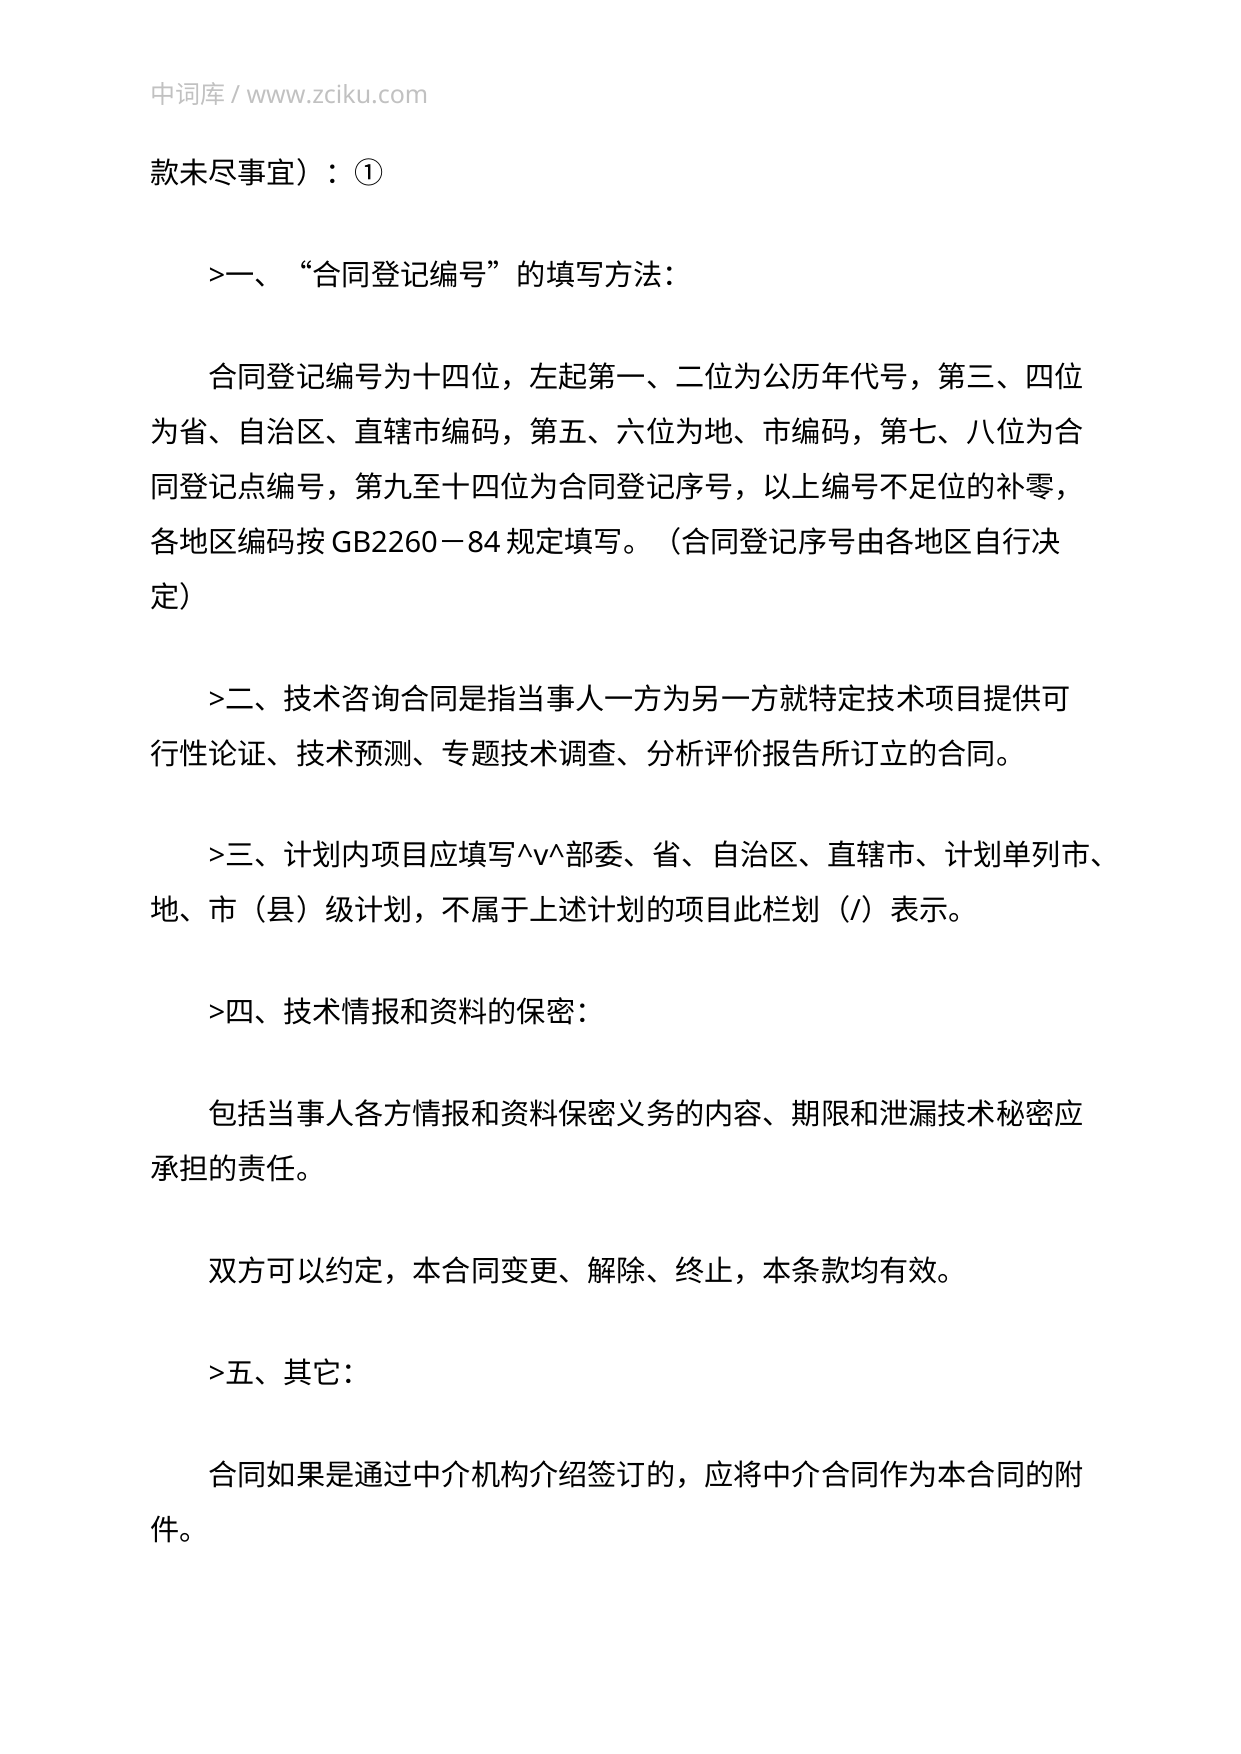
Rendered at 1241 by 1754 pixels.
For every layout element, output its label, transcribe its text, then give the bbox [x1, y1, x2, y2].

text 包括当事人各方情报和资料保密义务的内容、期限和泄漏技术秘密应承担的责任。 [150, 1091, 1090, 1188]
text >一、“合同登记编号”的填写方法： [150, 252, 1090, 294]
text >四、技术情报和资料的保密： [150, 989, 1090, 1031]
text >二、技术咨询合同是指当事人一方为另一方就特定技术项目提供可行性论证、技术预测、专题技术调查、分析评价报告所订立的合同。 [150, 675, 1090, 772]
text 合同登记编号为十四位，左起第一、二位为公历年代号，第三、四位为省、自治区、直辖市编码，第五、六位为地、市编码，第七、八位为合同登记点编号，第九至十四位为合同登记序号，以上编号不足位的补零，各地区编码按GB2260－84规定填写。（合同登记序号由各地区自行决定） [150, 354, 1090, 616]
text >五、其它： [150, 1349, 1090, 1392]
text 双方可以约定，本合同变更、解除、终止，本条款均有效。 [150, 1248, 1090, 1290]
text >三、计划内项目应填写^v^部委、省、自治区、直辖市、计划单列市、地、市（县）级计划，不属于上述计划的项目此栏划（/）表示。 [150, 832, 1090, 929]
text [150, 150, 1090, 192]
text 合同如果是通过中介机构介绍签订的，应将中介合同作为本合同的附件。 [150, 1451, 1090, 1548]
